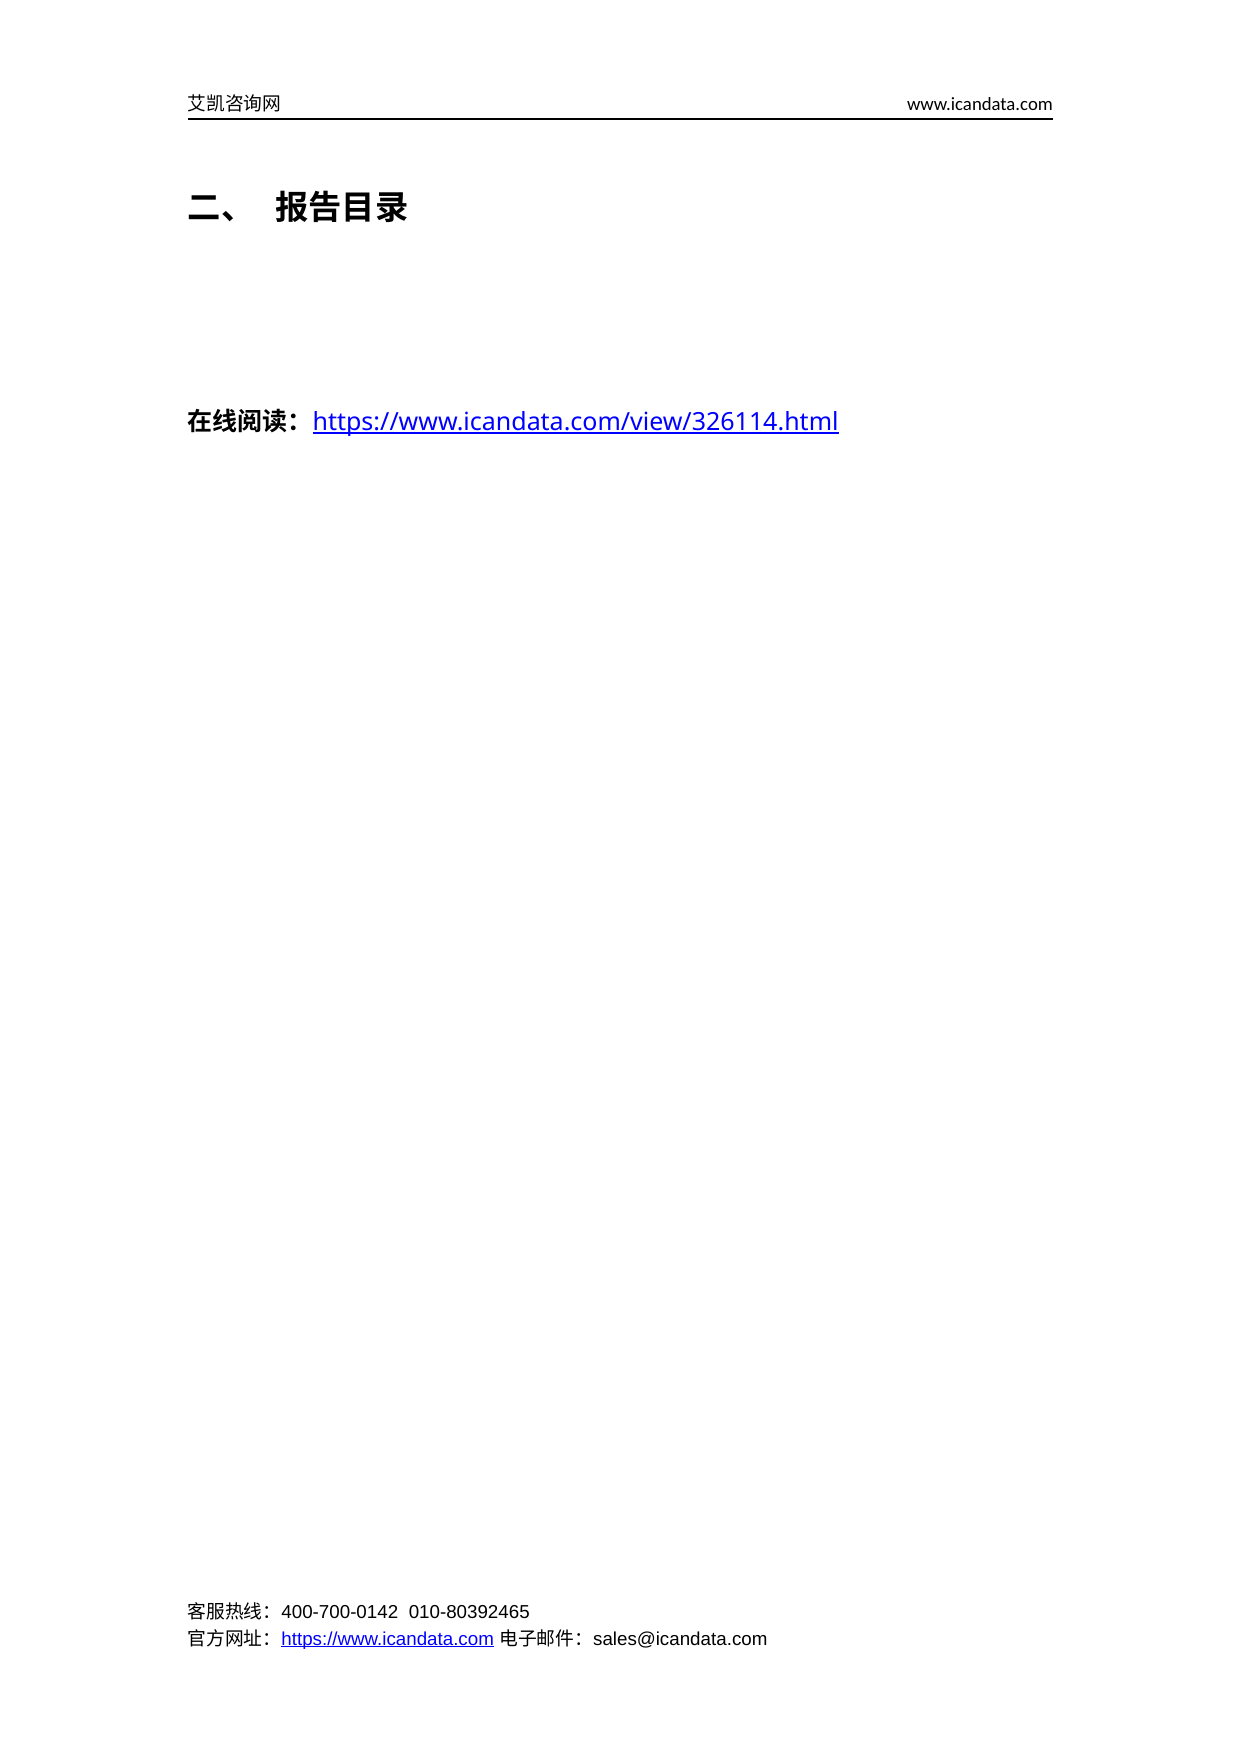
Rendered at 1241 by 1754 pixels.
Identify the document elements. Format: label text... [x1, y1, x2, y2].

subtitle 报告目录 [187, 172, 1053, 237]
text 在线阅读：https://www.icandata.com/view/326114.html [187, 387, 1053, 452]
